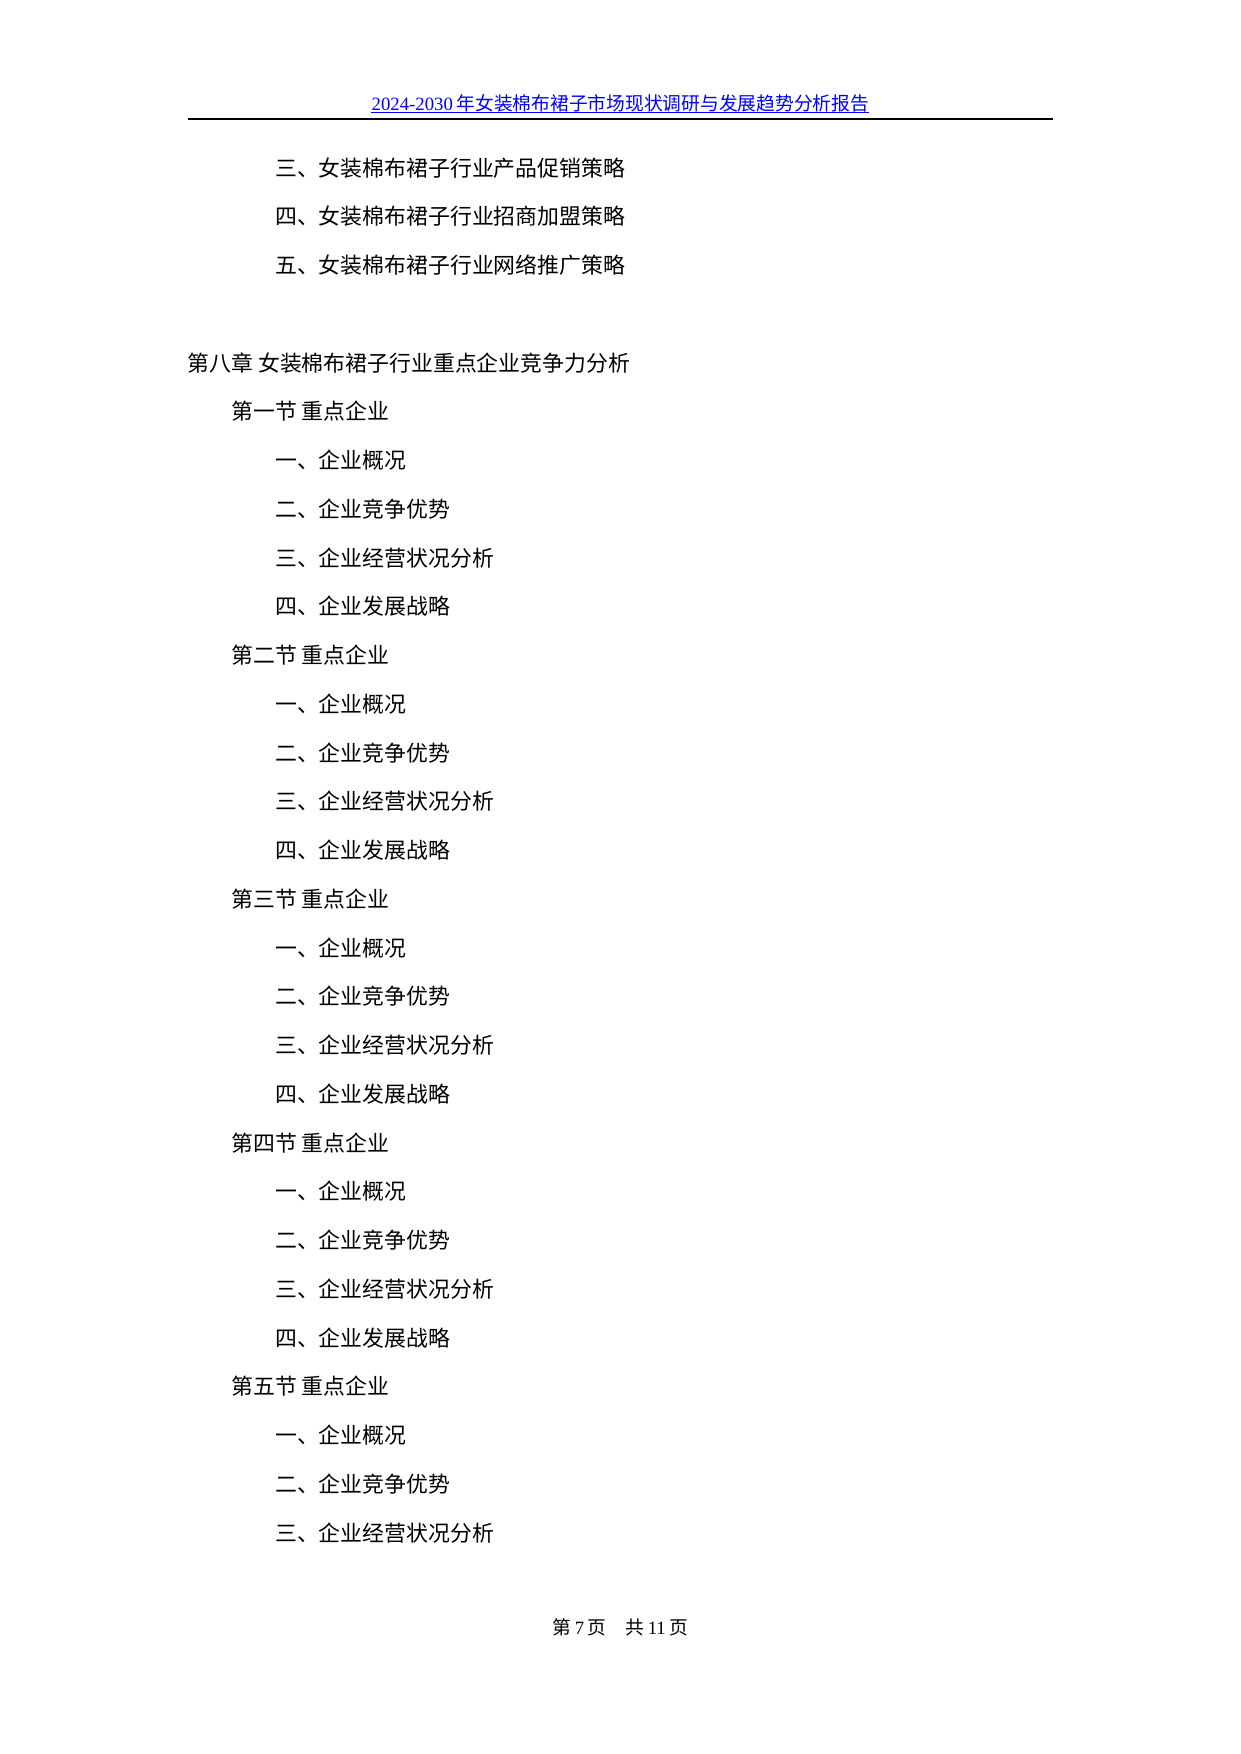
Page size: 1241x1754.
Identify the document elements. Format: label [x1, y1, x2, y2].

text [187, 150, 1053, 1548]
